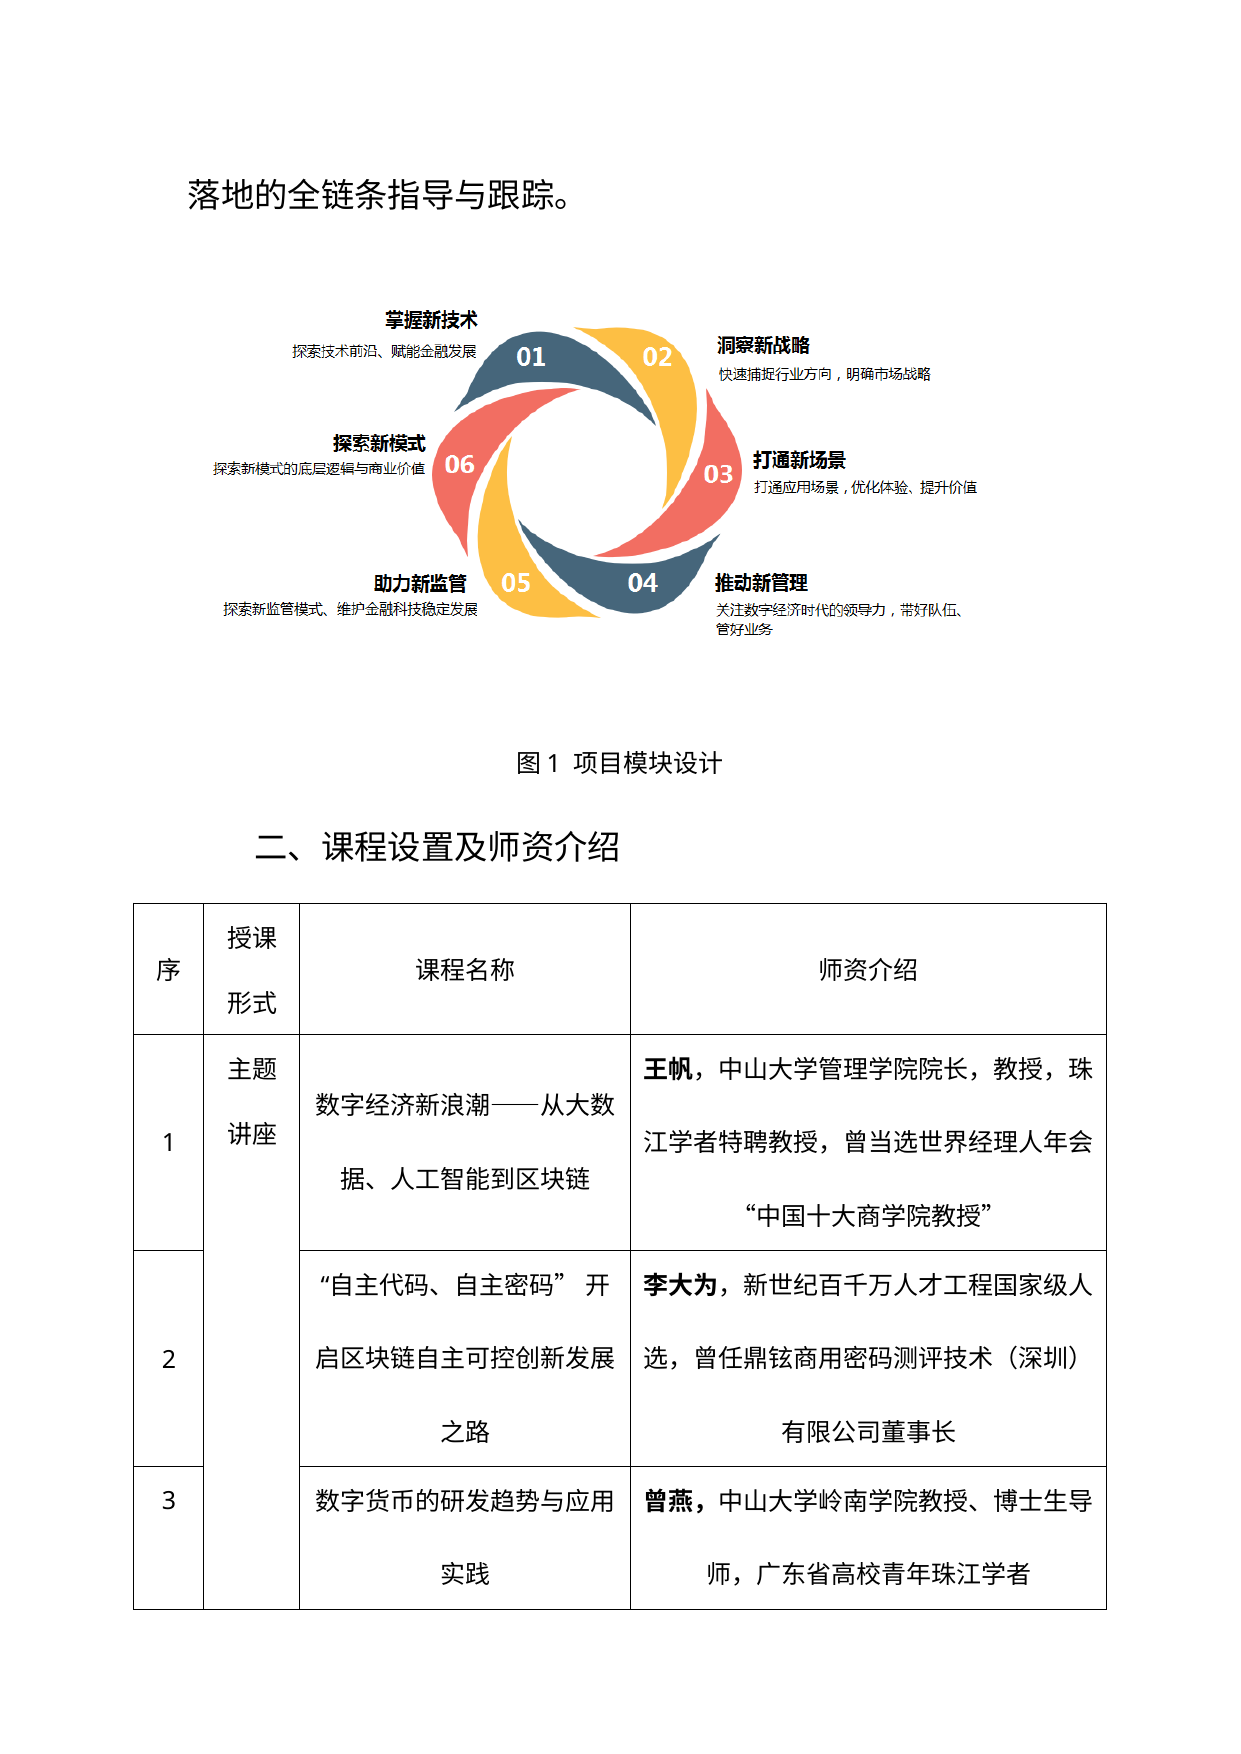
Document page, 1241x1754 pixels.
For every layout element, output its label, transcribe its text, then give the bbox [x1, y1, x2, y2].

table_cell 王帆，中山大学管理学院院长，教授，珠江学者特聘教授，曾当选世界经理人年会“中国十大商学院教授” [631, 1035, 1106, 1250]
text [188, 160, 1053, 225]
table_cell 主题 讲座 [204, 1035, 299, 1609]
table_cell 李大为，新世纪百千万人才工程国家级人选，曾任鼎铉商用密码测评技术（深圳）有限公司董事长 [631, 1251, 1106, 1466]
table_cell 2 [134, 1251, 203, 1466]
table_cell 3 [134, 1467, 203, 1609]
table_cell 1 [134, 1035, 203, 1250]
table_header 序 [134, 904, 203, 1034]
text 二、课程设置及师资介绍 [187, 813, 1053, 878]
picture [201, 299, 995, 647]
table_header 课程名称 [300, 904, 630, 1034]
table_header 师资介绍 [631, 904, 1106, 1034]
table_cell 曾燕，中山大学岭南学院教授、博士生导师，广东省高校青年珠江学者 [631, 1467, 1106, 1609]
table_cell 数字经济新浪潮——从大数据、人工智能到区块链 [300, 1035, 630, 1250]
table_cell 数字货币的研发趋势与应用实践 [300, 1467, 630, 1609]
table_cell “自主代码、自主密码” 开启区块链自主可控创新发展之路 [300, 1251, 630, 1466]
table_header 授课 形式 [204, 904, 299, 1034]
